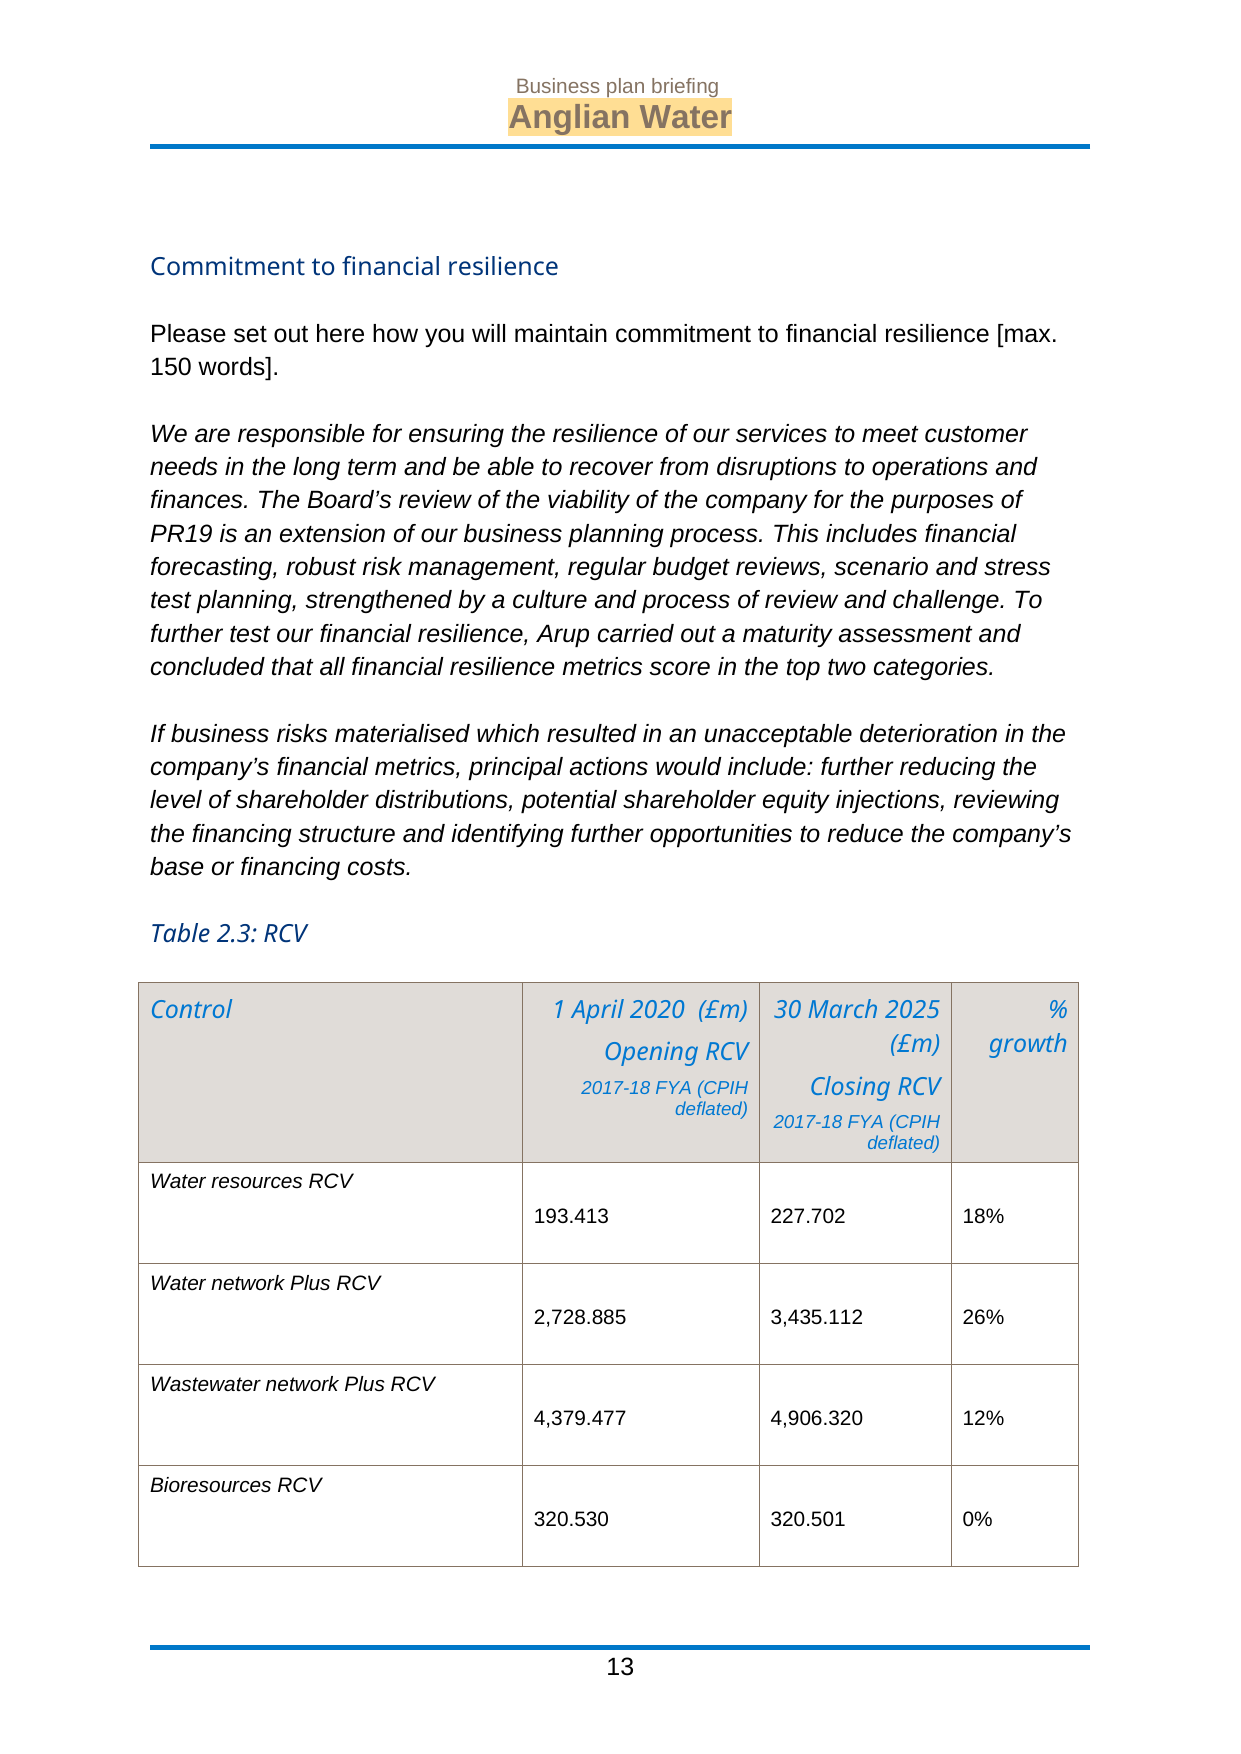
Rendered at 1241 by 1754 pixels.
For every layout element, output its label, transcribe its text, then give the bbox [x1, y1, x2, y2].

subtitle Table 2.3: RCV [150, 916, 1090, 949]
table_cell Water network Plus RCV [139, 1264, 522, 1364]
subtitle Commitment to financial resilience [150, 249, 1090, 282]
table_cell 4,379.477 [523, 1365, 759, 1465]
table_cell 4,906.320 [760, 1365, 951, 1465]
table_cell 193.413 [523, 1163, 759, 1263]
text We are responsible for ensuring the resilience of our services to meet customer needs in the long term and be able to recover from disruptions to operations and finances. The Board’s review of the viability of the company for the purposes of PR19 is an extension of our business planning process. This includes financial forecasting, robust risk management, regular budget reviews, scenario and stress test planning, strengthened by a culture and process of review and challenge. To further test our financial resilience, Arup carried out a maturity assessment and concluded that all financial resilience metrics score in the top two categories. [150, 416, 1090, 682]
table_cell 3,435.112 [760, 1264, 951, 1364]
table_cell 2,728.885 [523, 1264, 759, 1364]
text If business risks materialised which resulted in an unacceptable deterioration in the company’s financial metrics, principal actions would include: further reducing the level of shareholder distributions, potential shareholder equity injections, reviewing the financing structure and identifying further opportunities to reduce the company’s base or financing costs. [150, 716, 1090, 882]
text Please set out here how you will maintain commitment to financial resilience [max. 150 words]. [150, 316, 1090, 382]
table_header 30 March 2025 (£m) Closing RCV 2017-18 FYA (CPIH deflated) [760, 983, 951, 1162]
table_cell Wastewater network Plus RCV [139, 1365, 522, 1465]
table_header Control [139, 983, 522, 1162]
table_header % growth [952, 983, 1078, 1162]
table_cell Water resources RCV [139, 1163, 522, 1263]
table_cell 18% [952, 1163, 1078, 1263]
table_header 1 April 2020 (£m) Opening RCV 2017-18 FYA (CPIH deflated) [523, 983, 759, 1162]
table_cell 26% [952, 1264, 1078, 1364]
table_cell 0% [952, 1466, 1078, 1566]
table_cell 320.530 [523, 1466, 759, 1566]
table_cell 320.501 [760, 1466, 951, 1566]
table_cell 227.702 [760, 1163, 951, 1263]
table_cell Bioresources RCV [139, 1466, 522, 1566]
table_cell 12% [952, 1365, 1078, 1465]
